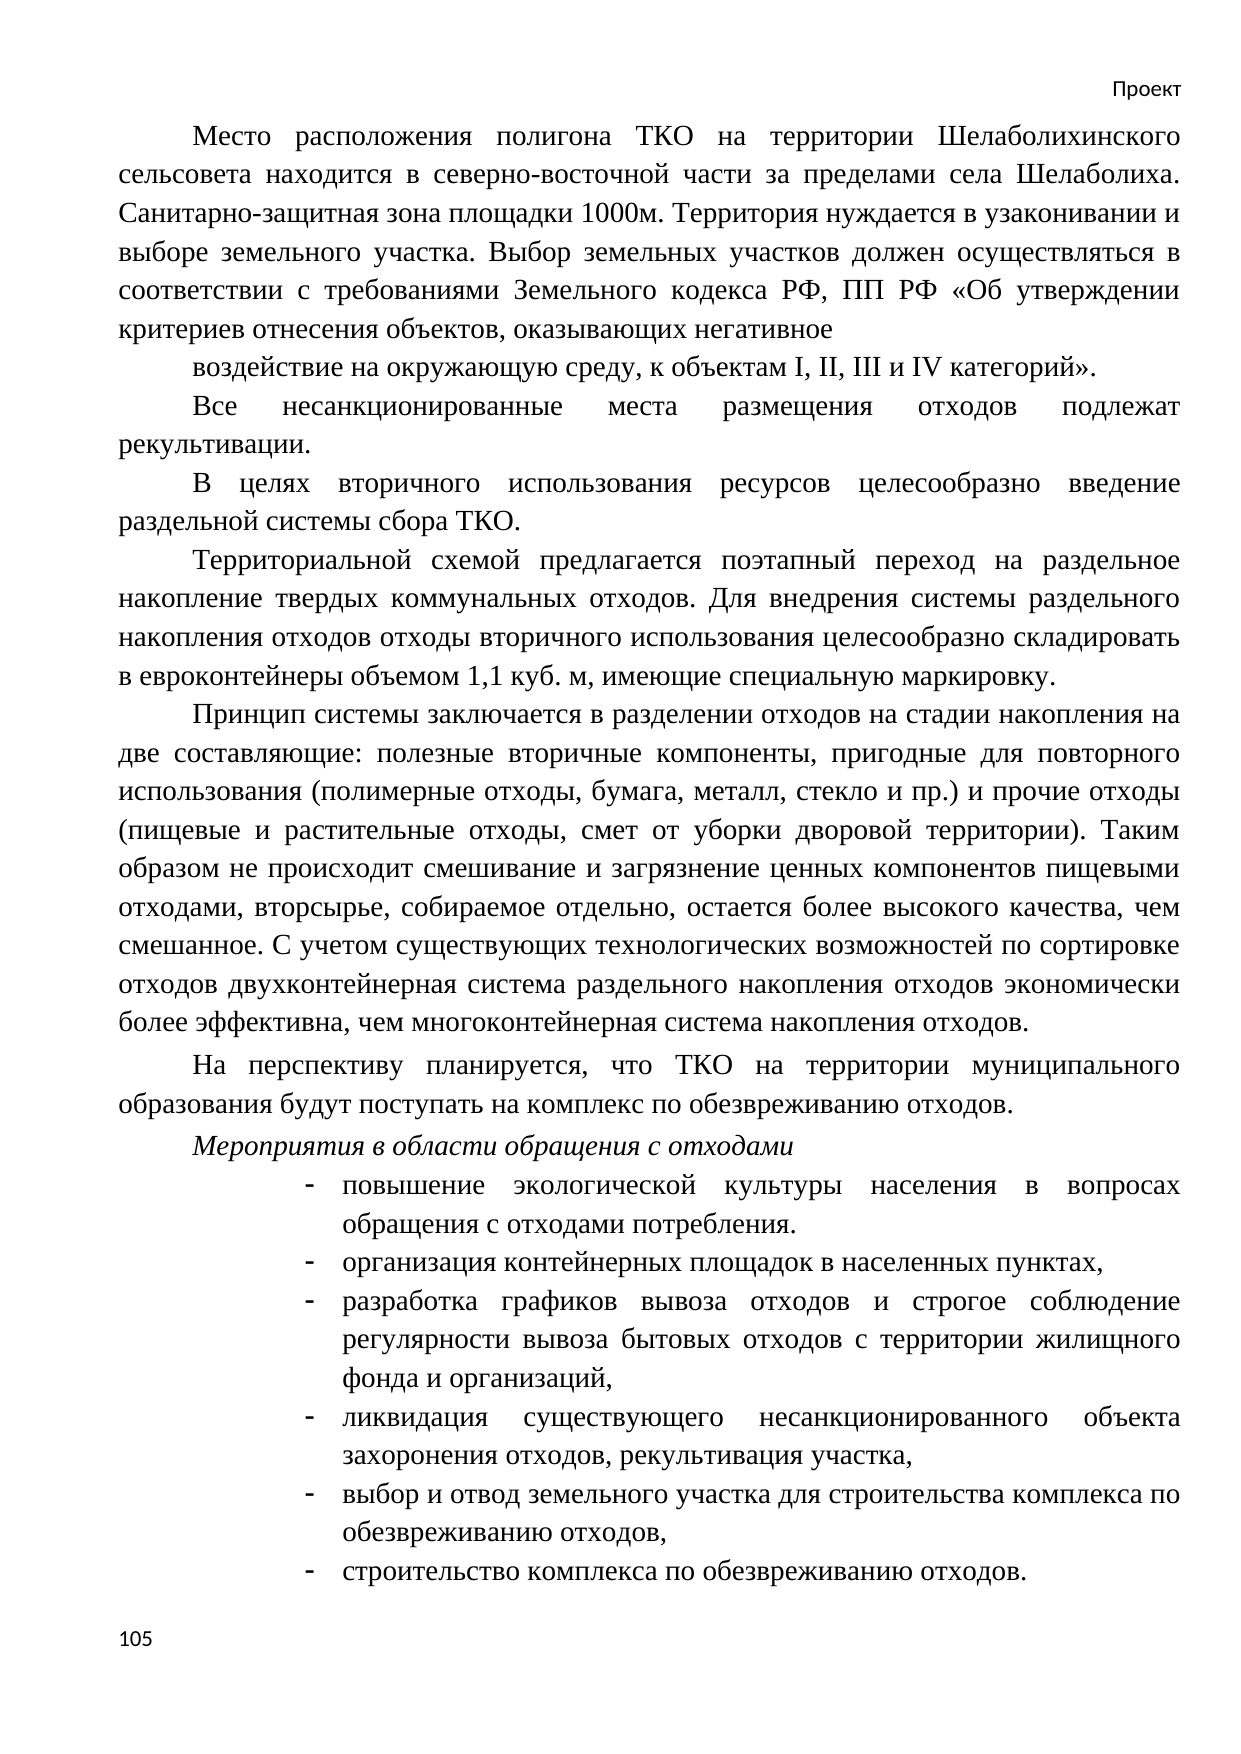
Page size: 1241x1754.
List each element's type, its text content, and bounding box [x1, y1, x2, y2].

text Место расположения полигона ТКО на территории Шелаболихинского сельсовета находится в северно-восточной части за пределами села Шелаболиха. Санитарно-защитная зона площадки 1000м. Территория нуждается в узаконивании и выборе земельного участка. Выбор земельных участков должен осуществляться в соответствии с требованиями Земельного кодекса РФ, ПП РФ «Об утверждении критериев отнесения объектов, оказывающих негативное [118, 118, 1181, 344]
text Принцип системы заключается в разделении отходов на стадии накопления на две составляющие: полезные вторичные компоненты, пригодные для повторного использования (полимерные отходы, бумага, металл, стекло и пр.) и прочие отходы (пищевые и растительные отходы, смет от уборки дворовой территории). Таким образом не происходит смешивание и загрязнение ценных компонентов пищевыми отходами, вторсырье, собираемое отдельно, остается более высокого качества, чем смешанное. С учетом существующих технологических возможностей по сортировке отходов двухконтейнерная система раздельного накопления отходов экономически более эффективна, чем многоконтейнерная система накопления отходов. [118, 696, 1181, 1038]
text Мероприятия в области обращения с отходами [118, 1128, 1181, 1162]
list повышение экологической культуры населения в вопросах обращения с отходами потребления. [304, 1167, 1181, 1239]
text На перспективу планируется, что ТКО на территории муниципального образования будут поступать на комплекс по обезвреживанию отходов. [118, 1047, 1181, 1119]
text Территориальной схемой предлагается поэтапный переход на раздельное накопление твердых коммунальных отходов. Для внедрения системы раздельного накопления отходов отходы вторичного использования целесообразно складировать в евроконтейнеры объемом 1,1 куб. м, имеющие специальную маркировку. [118, 542, 1181, 691]
text воздействие на окружающую среду, к объектам I, II, III и IV категорий». [118, 349, 1181, 383]
list организация контейнерных площадок в населенных пунктах, [304, 1244, 1181, 1278]
list разработка графиков вывоза отходов и строгое соблюдение регулярности вывоза бытовых отходов с территории жилищного фонда и организаций, [304, 1283, 1181, 1394]
text В целях вторичного использования ресурсов целесообразно введение раздельной системы сбора ТКО. [118, 465, 1181, 537]
list выбор и отвод земельного участка для строительства комплекса по обезвреживанию отходов, [304, 1476, 1181, 1548]
text Все несанкционированные места размещения отходов подлежат рекультивации. [118, 388, 1181, 460]
list строительство комплекса по обезвреживанию отходов. [304, 1553, 1181, 1587]
list ликвидация существующего несанкционированного объекта захоронения отходов, рекультивация участка, [304, 1399, 1181, 1471]
